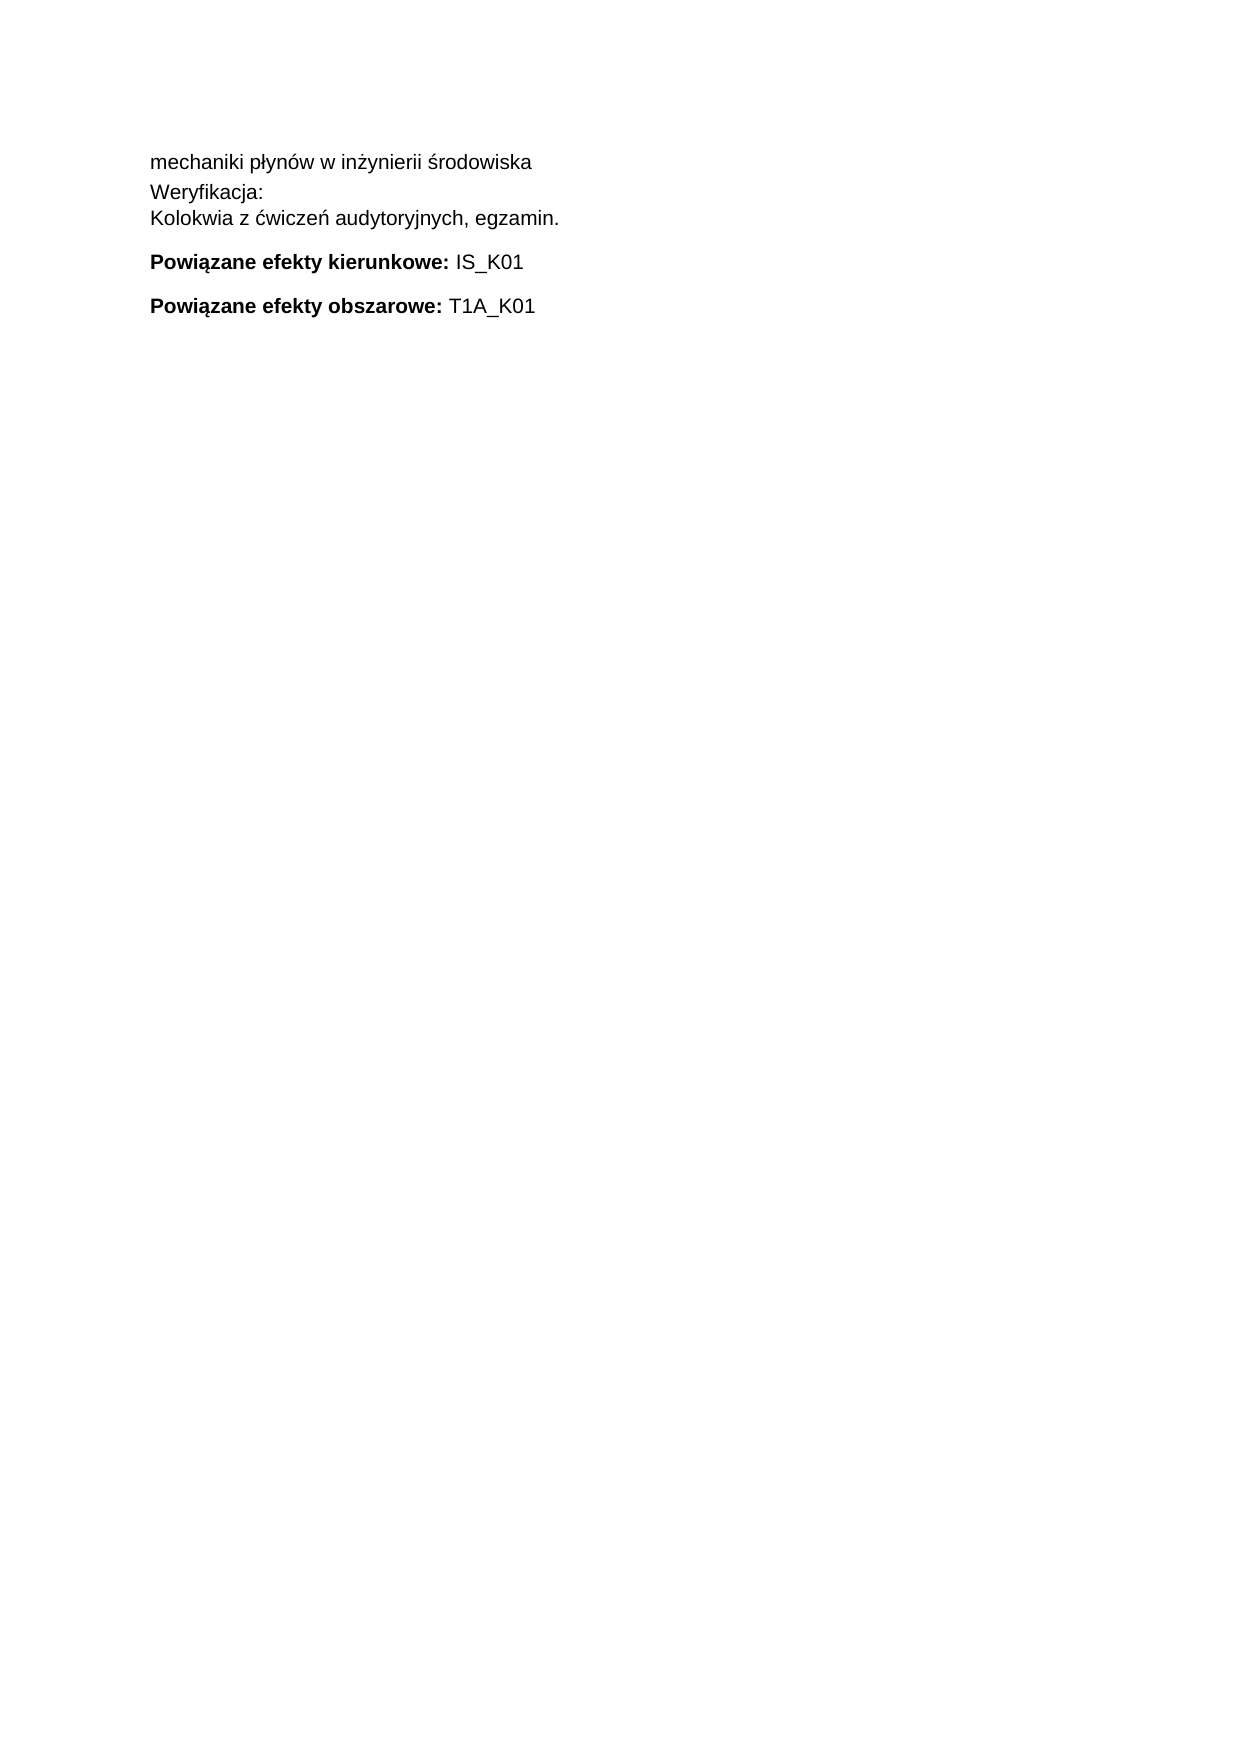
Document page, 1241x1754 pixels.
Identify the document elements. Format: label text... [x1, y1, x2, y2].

text Powiązane efekty obszarowe: T1A_K01 [150, 294, 1090, 318]
text Powiązane efekty kierunkowe: IS_K01 [150, 250, 1090, 274]
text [150, 150, 1090, 174]
text Weryfikacja: [150, 180, 1090, 204]
text Kolokwia z ćwiczeń audytoryjnych, egzamin. [150, 206, 1090, 230]
